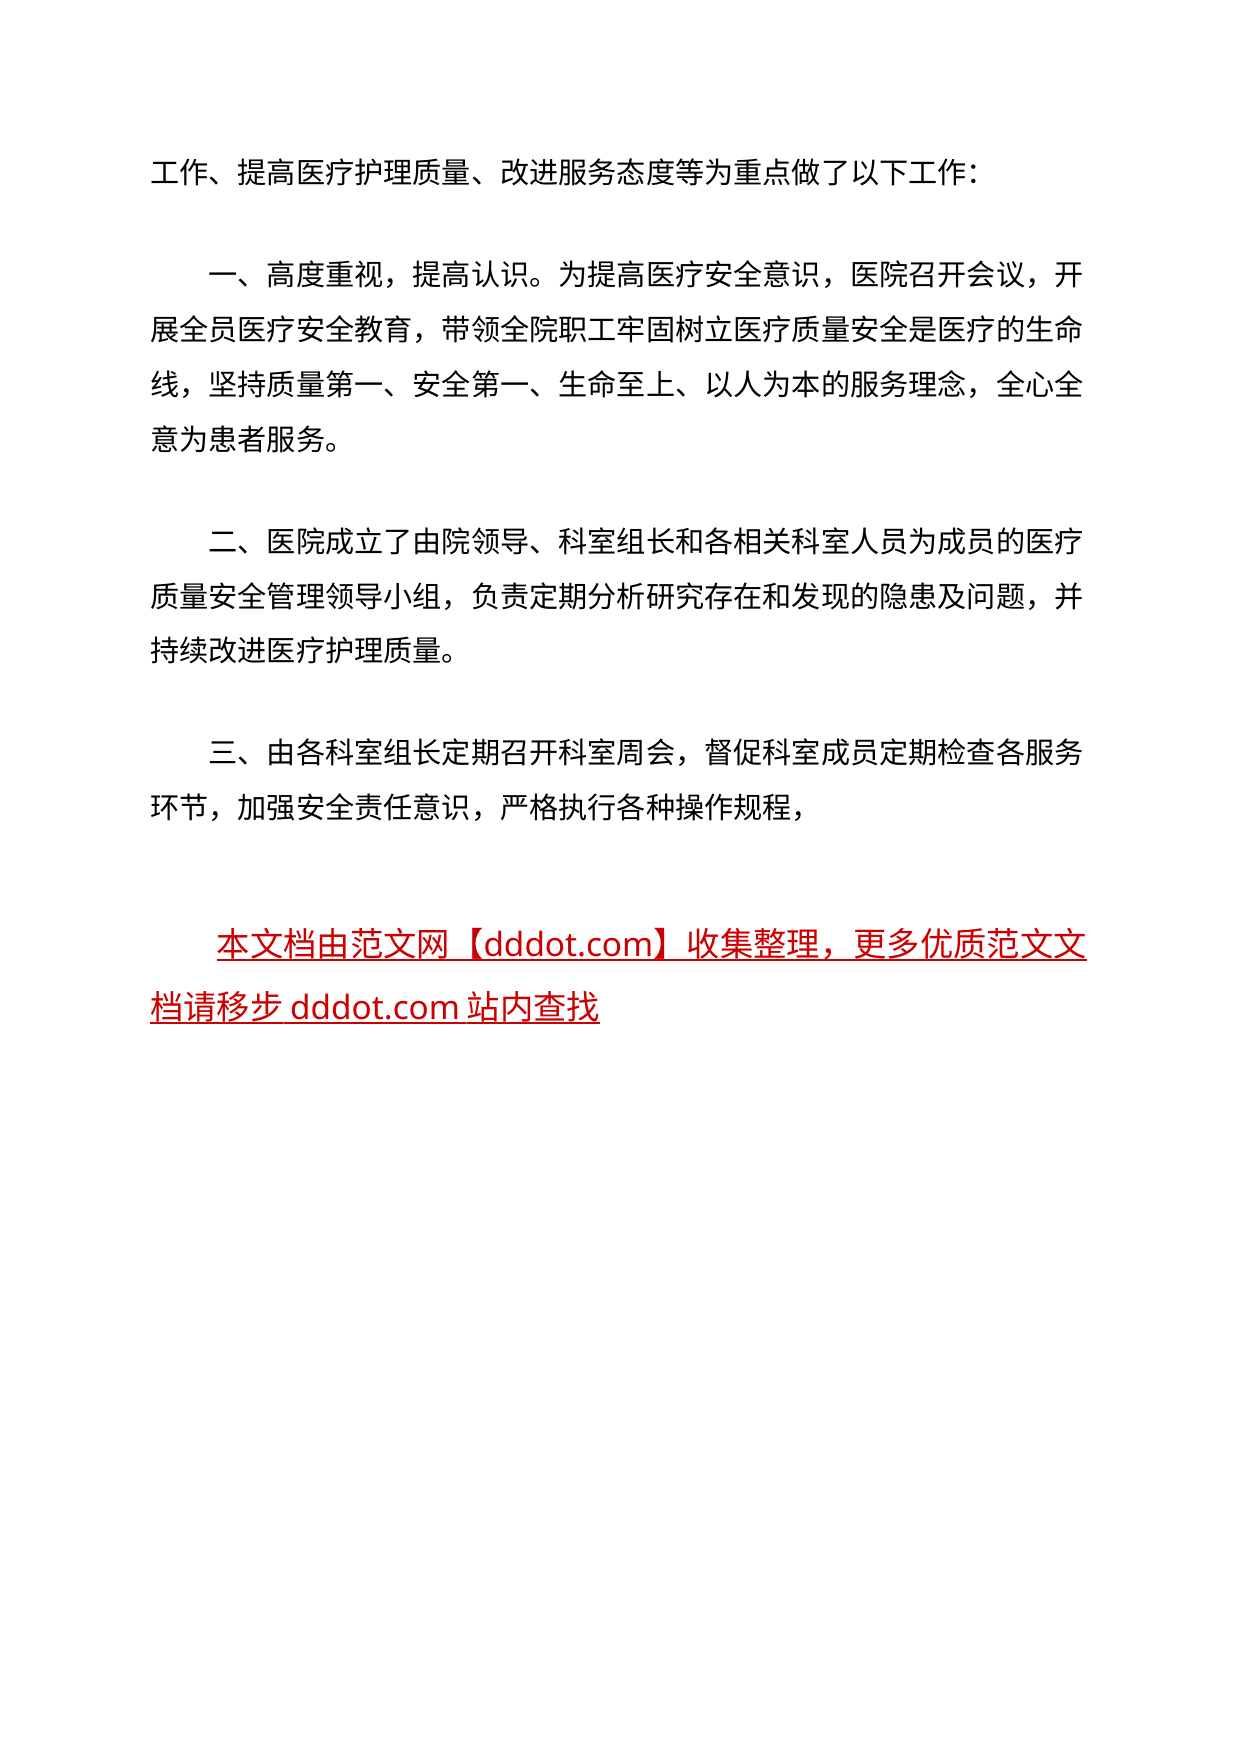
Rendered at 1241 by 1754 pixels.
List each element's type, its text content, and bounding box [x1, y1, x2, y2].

text 二、医院成立了由院领导、科室组长和各相关科室人员为成员的医疗质量安全管理领导小组，负责定期分析研究存在和发现的隐患及问题，并持续改进医疗护理质量。 [150, 518, 1090, 670]
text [150, 150, 1090, 192]
text 一、高度重视，提高认识。为提高医疗安全意识，医院召开会议，开展全员医疗安全教育，带领全院职工牢固树立医疗质量安全是医疗的生命线，坚持质量第一、安全第一、生命至上、以人为本的服务理念，全心全意为患者服务。 [150, 252, 1090, 459]
text 本文档由范文网【dddot.com】收集整理，更多优质范文文档请移步dddot.com站内查找 [150, 918, 1090, 1029]
text 三、由各科室组长定期召开科室周会，督促科室成员定期检查各服务环节，加强安全责任意识，严格执行各种操作规程， [150, 730, 1090, 827]
